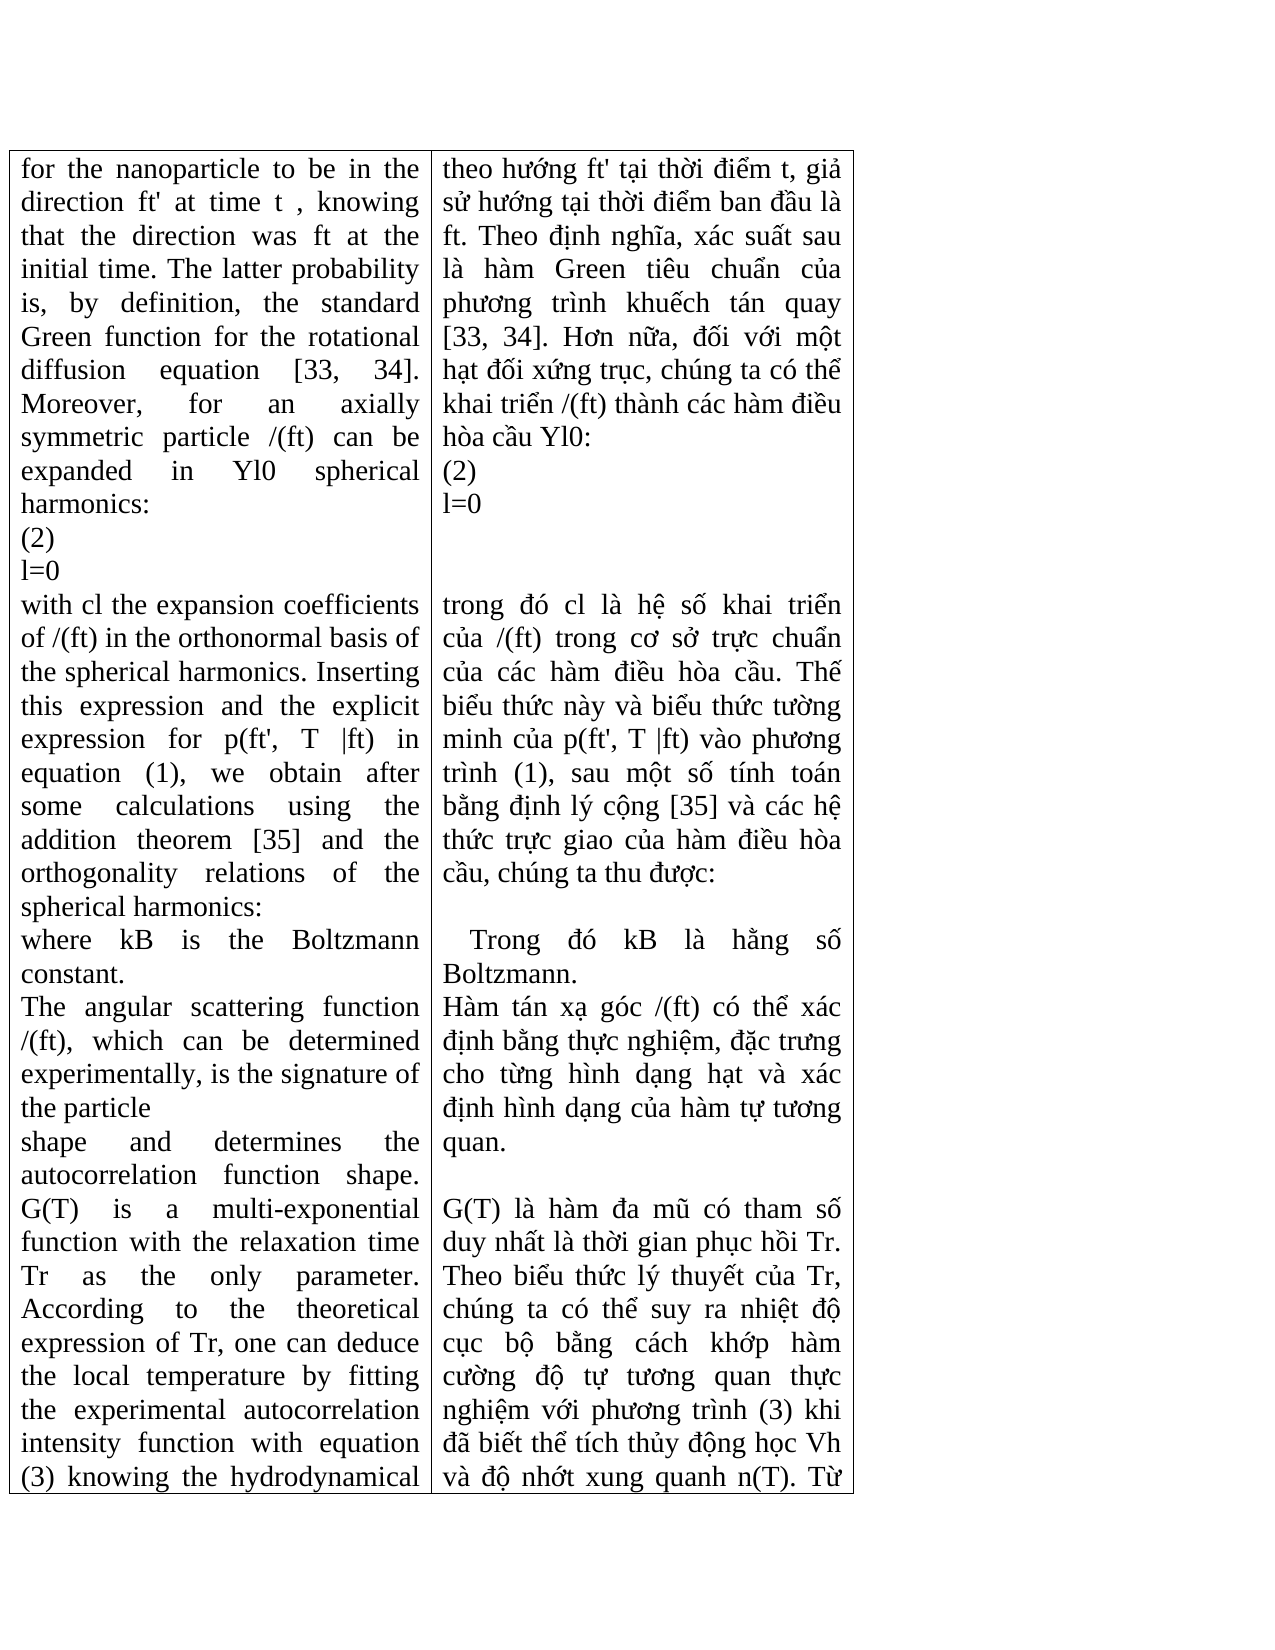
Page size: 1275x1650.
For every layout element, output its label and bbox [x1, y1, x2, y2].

table_header [432, 151, 853, 1493]
table_header [10, 151, 431, 1493]
